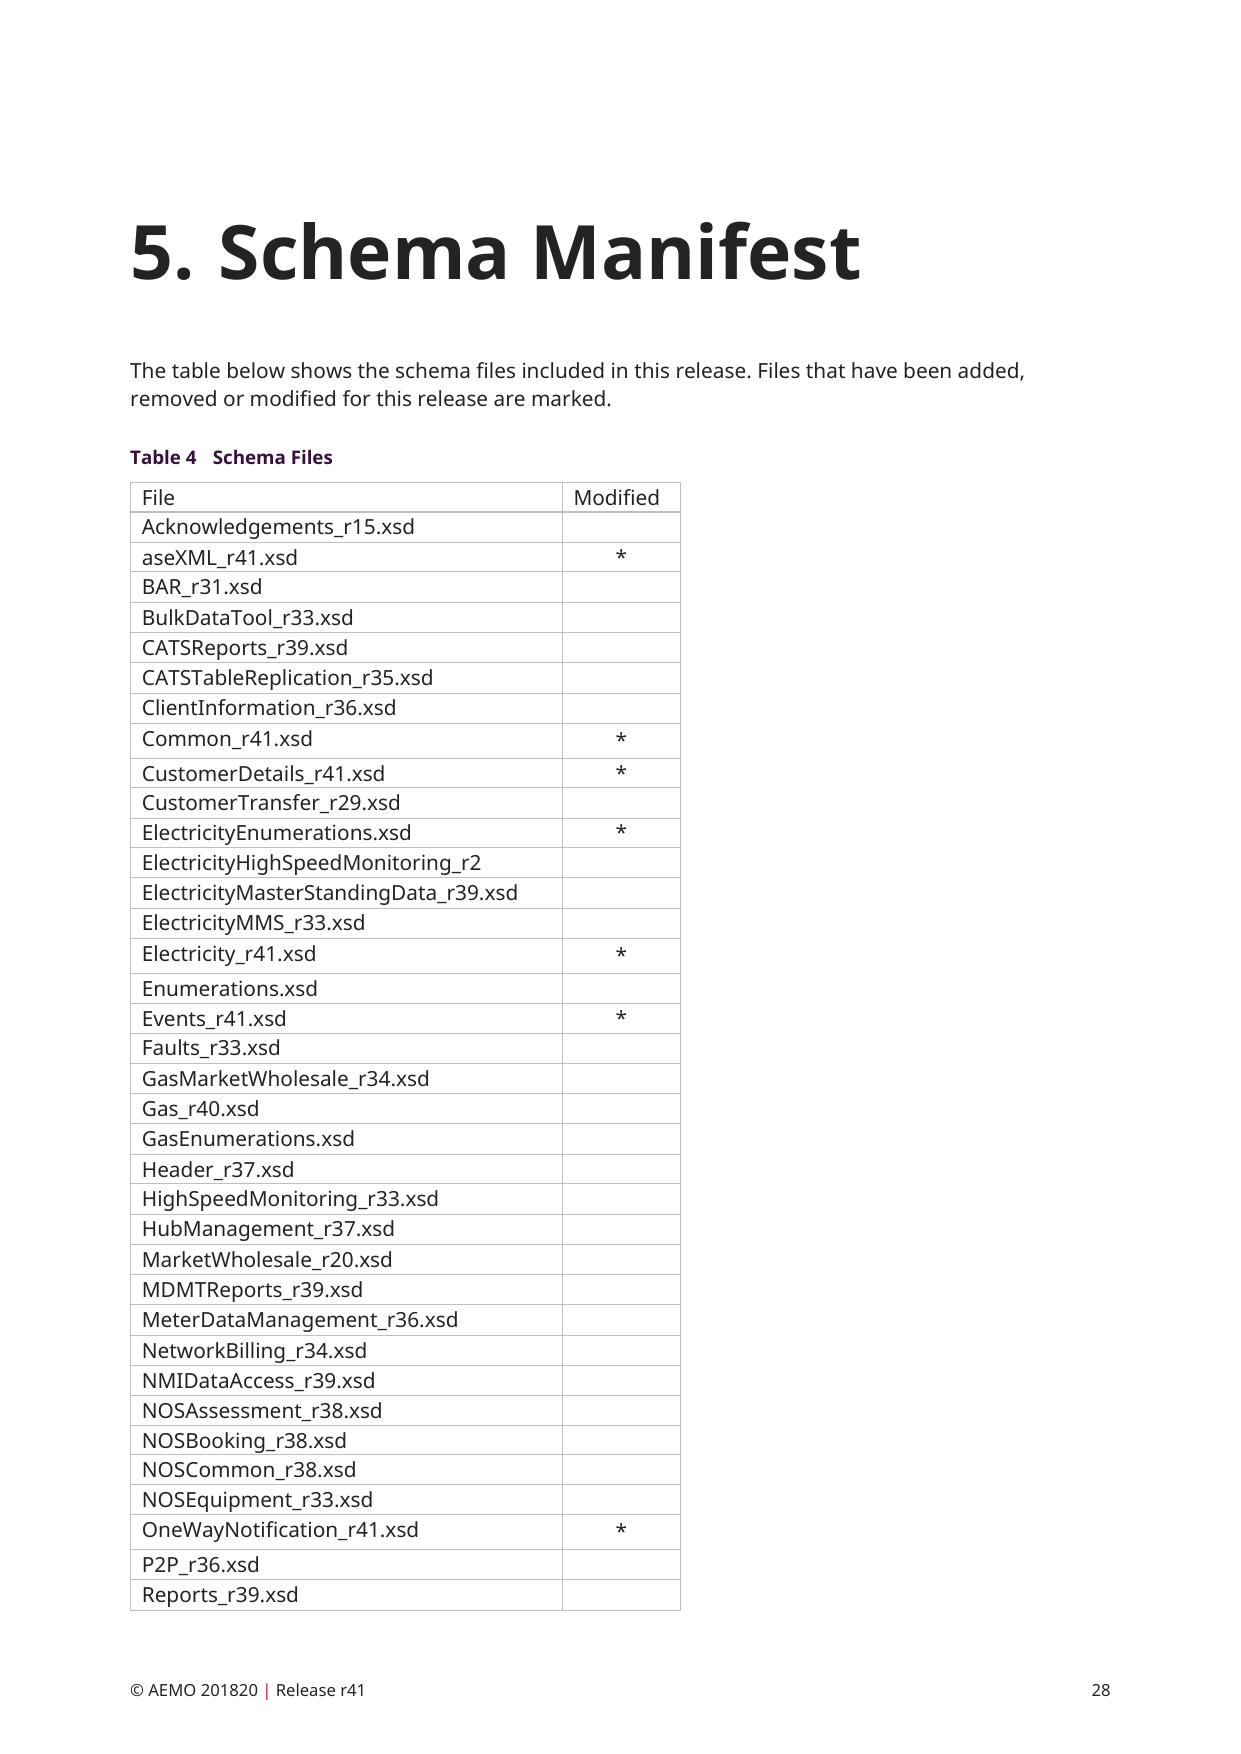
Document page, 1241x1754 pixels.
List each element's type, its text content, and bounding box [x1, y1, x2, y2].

table_cell HighSpeedMonitoring_r33.xsd [131, 1184, 562, 1213]
table_cell * [563, 543, 680, 571]
table_cell Acknowledgements_r15.xsd [131, 513, 562, 542]
table_cell [563, 1580, 680, 1609]
table_cell NMIDataAccess_r39.xsd [131, 1366, 562, 1395]
table_cell [563, 513, 680, 542]
table_cell NOSCommon_r38.xsd [131, 1455, 562, 1484]
table_cell * [563, 1004, 680, 1032]
table_cell [563, 1396, 680, 1425]
table_header Modified [563, 483, 680, 511]
table_cell NetworkBilling_r34.xsd [131, 1336, 562, 1365]
table_cell Electricity_r41.xsd [131, 939, 562, 973]
table_cell * [563, 819, 680, 847]
table_cell Events_r41.xsd [131, 1004, 562, 1032]
table_cell [563, 878, 680, 907]
table_cell BulkDataTool_r33.xsd [131, 603, 562, 632]
table_cell Gas_r40.xsd [131, 1094, 562, 1123]
table_cell [563, 1034, 680, 1063]
table_cell * [563, 724, 680, 758]
table_cell NOSAssessment_r38.xsd [131, 1396, 562, 1425]
table_cell CATSTableReplication_r35.xsd [131, 663, 562, 692]
table_cell [563, 1124, 680, 1154]
table_cell [563, 848, 680, 877]
table_cell [563, 663, 680, 692]
text Schema Files [130, 444, 1110, 469]
table_cell [563, 603, 680, 632]
table_cell [563, 1245, 680, 1274]
table_cell [563, 1455, 680, 1484]
table_cell [563, 1336, 680, 1365]
table_cell HubManagement_r37.xsd [131, 1215, 562, 1244]
table_cell Reports_r39.xsd [131, 1580, 562, 1609]
table_cell [563, 694, 680, 723]
table_cell [563, 788, 680, 817]
table_cell [563, 1094, 680, 1123]
table_cell ElectricityHighSpeedMonitoring_r2 [131, 848, 562, 877]
table_cell [563, 1366, 680, 1395]
table_cell [563, 1184, 680, 1213]
table_cell MeterDataManagement_r36.xsd [131, 1305, 562, 1335]
table_cell CustomerTransfer_r29.xsd [131, 788, 562, 817]
table_cell [563, 1485, 680, 1514]
text The table below shows the schema files included in this release. Files that have been added, removed or modified for this release are marked. [130, 356, 1110, 413]
table_cell CATSReports_r39.xsd [131, 633, 562, 662]
table_cell [563, 974, 680, 1003]
table_cell Faults_r33.xsd [131, 1034, 562, 1063]
table_cell P2P_r36.xsd [131, 1550, 562, 1579]
table_cell Enumerations.xsd [131, 974, 562, 1003]
table_cell GasEnumerations.xsd [131, 1124, 562, 1154]
table_cell * [563, 939, 680, 973]
table_cell [563, 1064, 680, 1093]
table_cell [563, 633, 680, 662]
table_cell * [563, 1515, 680, 1549]
table_cell [563, 1155, 680, 1183]
table_cell [563, 1426, 680, 1454]
table_cell NOSBooking_r38.xsd [131, 1426, 562, 1454]
table_header File [131, 483, 562, 511]
table_cell [563, 1305, 680, 1335]
table_cell BAR_r31.xsd [131, 572, 562, 602]
table_cell CustomerDetails_r41.xsd [131, 759, 562, 787]
table_cell * [563, 759, 680, 787]
table_cell [563, 1215, 680, 1244]
table_cell [563, 1550, 680, 1579]
table_cell MarketWholesale_r20.xsd [131, 1245, 562, 1274]
subtitle Schema Manifest [130, 206, 1110, 297]
table_cell ElectricityEnumerations.xsd [131, 819, 562, 847]
table_cell GasMarketWholesale_r34.xsd [131, 1064, 562, 1093]
table_cell ElectricityMMS_r33.xsd [131, 909, 562, 938]
table_cell MDMTReports_r39.xsd [131, 1275, 562, 1304]
table_cell ElectricityMasterStandingData_r39.xsd [131, 878, 562, 907]
table_cell OneWayNotification_r41.xsd [131, 1515, 562, 1549]
table_cell [563, 909, 680, 938]
table_cell [563, 572, 680, 602]
table_cell Header_r37.xsd [131, 1155, 562, 1183]
table_cell Common_r41.xsd [131, 724, 562, 758]
table_cell aseXML_r41.xsd [131, 543, 562, 571]
table_cell NOSEquipment_r33.xsd [131, 1485, 562, 1514]
table_cell [563, 1275, 680, 1304]
table_cell ClientInformation_r36.xsd [131, 694, 562, 723]
